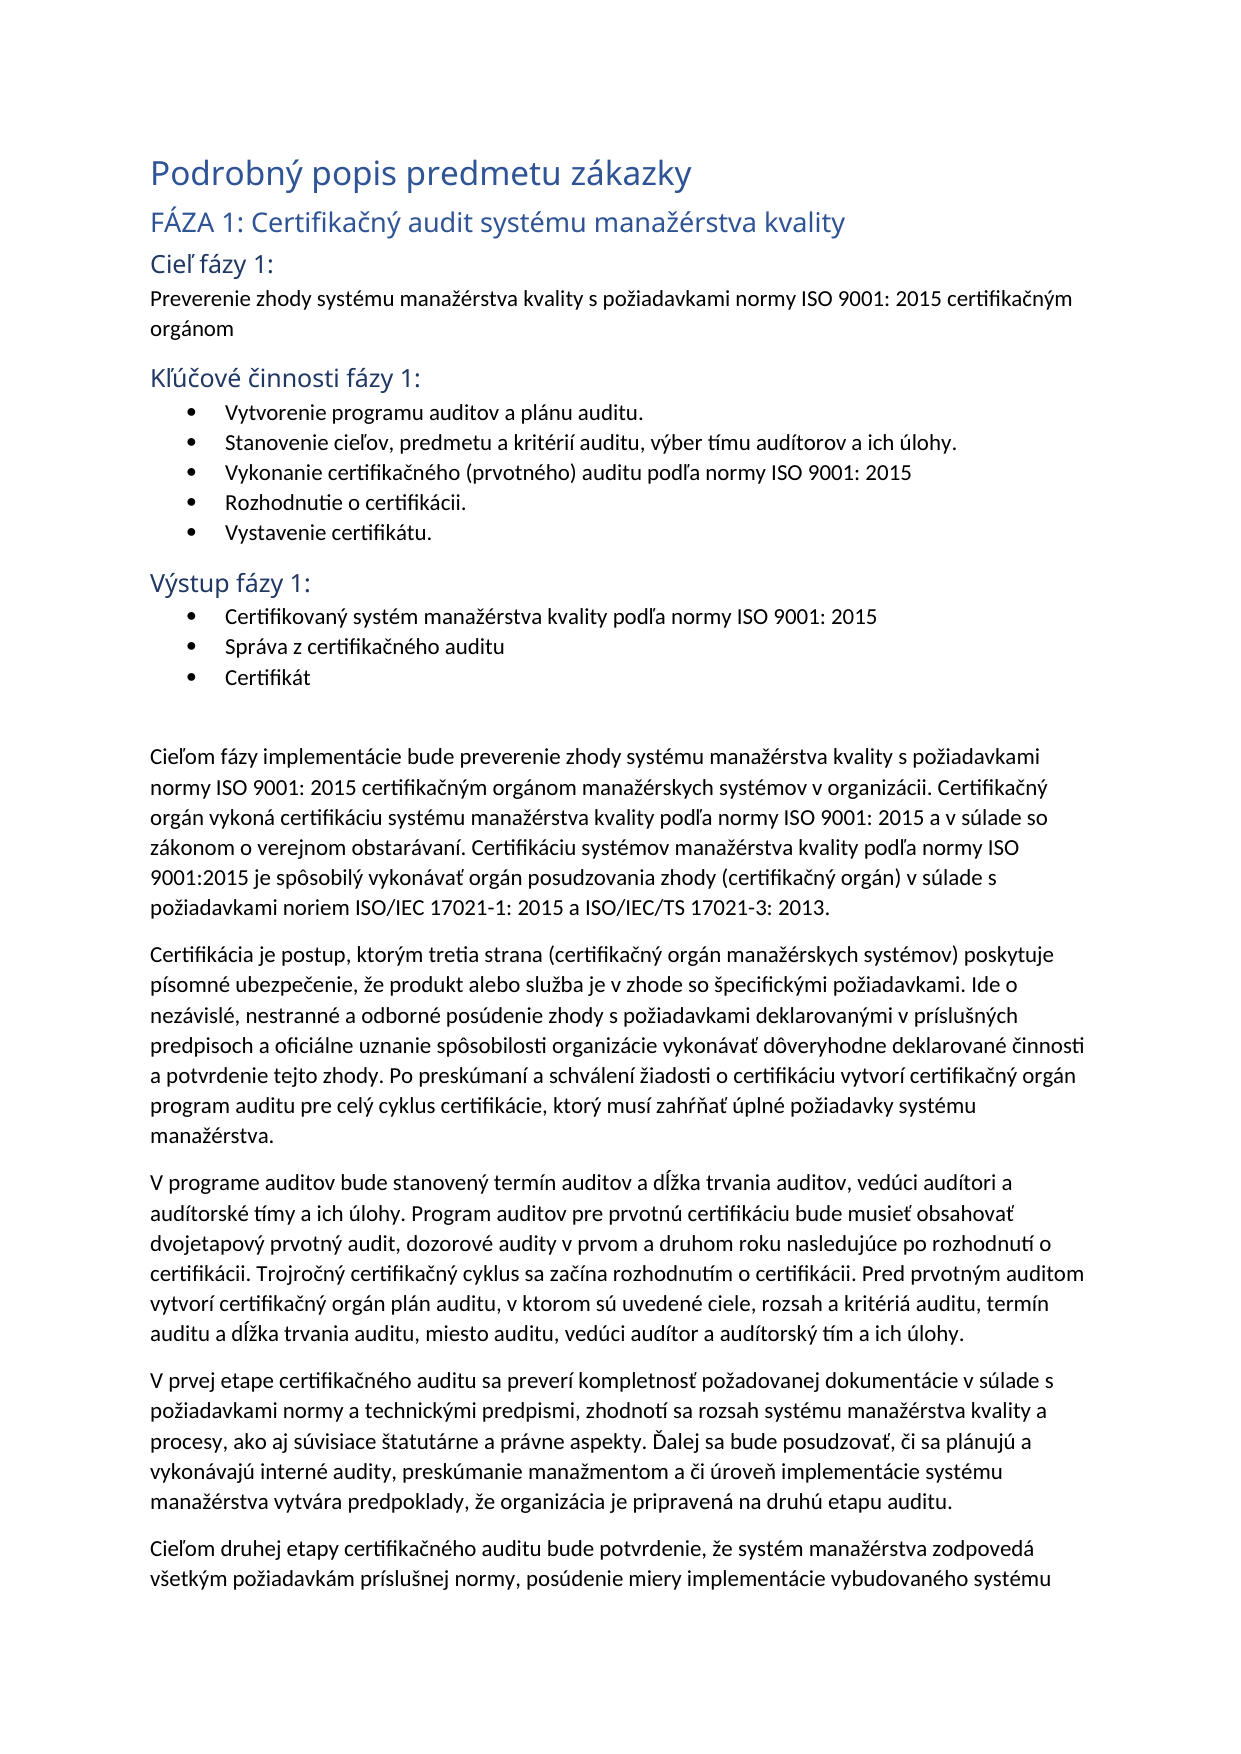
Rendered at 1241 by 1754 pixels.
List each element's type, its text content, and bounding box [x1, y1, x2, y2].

subtitle Výstup fázy 1: [150, 565, 1090, 599]
subtitle Kľúčové činnosti fázy 1: [150, 361, 1090, 395]
list Certifikát [187, 663, 1090, 691]
subtitle Cieľ fázy 1: [150, 247, 1090, 281]
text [150, 1534, 1090, 1592]
list Vystavenie certifikátu. [187, 518, 1090, 547]
text Cieľom fázy implementácie bude preverenie zhody systému manažérstva kvality s požiadavkami normy ISO 9001: 2015 certifikačným orgánom manažérskych systémov v organizácii. Certifikačný orgán vykoná certifikáciu systému manažérstva kvality podľa normy ISO 9001: 2015 a v súlade so zákonom o verejnom obstarávaní. Certifikáciu systémov manažérstva kvality podľa normy ISO 9001:2015 je spôsobilý vykonávať orgán posudzovania zhody (certifikačný orgán) v súlade s požiadavkami noriem ISO/IEC 17021-1: 2015 a ISO/IEC/TS 17021-3: 2013. [150, 742, 1090, 922]
text V programe auditov bude stanovený termín auditov a dĺžka trvania auditov, vedúci audítori a audítorské tímy a ich úlohy. Program auditov pre prvotnú certifikáciu bude musieť obsahovať dvojetapový prvotný audit, dozorové audity v prvom a druhom roku nasledujúce po rozhodnutí o certifikácii. Trojročný certifikačný cyklus sa začína rozhodnutím o certifikácii. Pred prvotným auditom vytvorí certifikačný orgán plán auditu, v ktorom sú uvedené ciele, rozsah a kritériá auditu, termín auditu a dĺžka trvania auditu, miesto auditu, vedúci audítor a audítorský tím a ich úlohy. [150, 1168, 1090, 1348]
list Vykonanie certifikačného (prvotného) auditu podľa normy ISO 9001: 2015 [187, 458, 1090, 486]
list Rozhodnutie o certifikácii. [187, 488, 1090, 516]
list Správa z certifikačného auditu [187, 632, 1090, 660]
subtitle FÁZA 1: Certifikačný audit systému manažérstva kvality [150, 203, 1090, 240]
text Preverenie zhody systému manažérstva kvality s požiadavkami normy ISO 9001: 2015 certifikačným orgánom [150, 284, 1090, 342]
list Vytvorenie programu auditov a plánu auditu. [187, 398, 1090, 426]
text V prvej etape certifikačného auditu sa preverí kompletnosť požadovanej dokumentácie v súlade s požiadavkami normy a technickými predpismi, zhodnotí sa rozsah systému manažérstva kvality a procesy, ako aj súvisiace štatutárne a právne aspekty. Ďalej sa bude posudzovať, či sa plánujú a vykonávajú interné audity, preskúmanie manažmentom a či úroveň implementácie systému manažérstva vytvára predpoklady, že organizácia je pripravená na druhú etapu auditu. [150, 1366, 1090, 1515]
subtitle Podrobný popis predmetu zákazky [150, 150, 1090, 195]
list Stanovenie cieľov, predmetu a kritérií auditu, výber tímu audítorov a ich úlohy. [187, 428, 1090, 456]
text Certifikácia je postup, ktorým tretia strana (certifikačný orgán manažérskych systémov) poskytuje písomné ubezpečenie, že produkt alebo služba je v zhode so špecifickými požiadavkami. Ide o nezávislé, nestranné a odborné posúdenie zhody s požiadavkami deklarovanými v príslušných predpisoch a oficiálne uznanie spôsobilosti organizácie vykonávať dôveryhodne deklarované činnosti a potvrdenie tejto zhody. Po preskúmaní a schválení žiadosti o certifikáciu vytvorí certifikačný orgán program auditu pre celý cyklus certifikácie, ktorý musí zahŕňať úplné požiadavky systému manažérstva. [150, 940, 1090, 1150]
list Certifikovaný systém manažérstva kvality podľa normy ISO 9001: 2015 [187, 602, 1090, 630]
